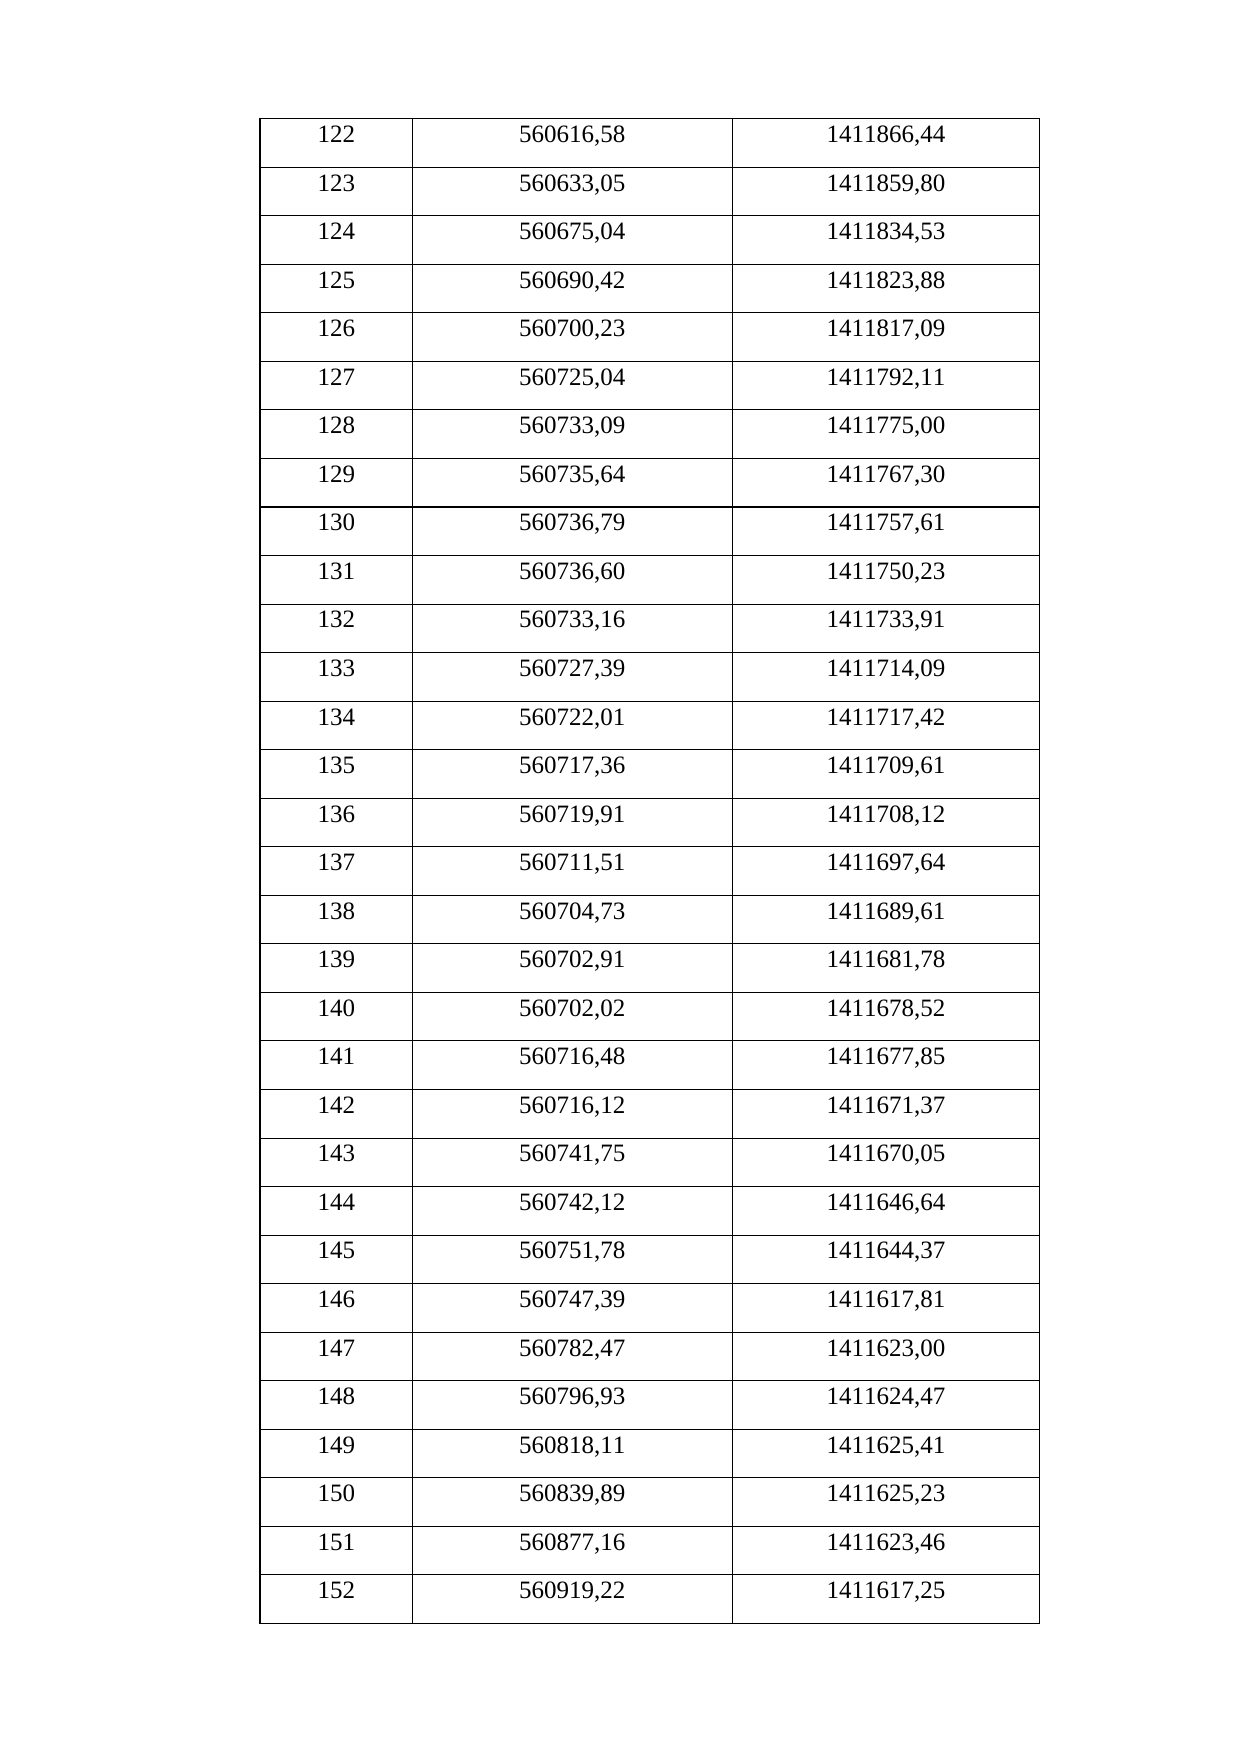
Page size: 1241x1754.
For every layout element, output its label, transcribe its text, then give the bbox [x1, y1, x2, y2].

table_cell 1411834,53 [733, 216, 1039, 264]
table_cell 560717,36 [413, 750, 732, 798]
table_cell 1411671,37 [733, 1090, 1039, 1137]
table_cell 134 [261, 702, 412, 749]
table_cell 560702,02 [413, 993, 732, 1040]
table_cell 1411733,91 [733, 605, 1039, 652]
table_cell 1411677,85 [733, 1041, 1039, 1089]
table_cell 560616,58 [413, 119, 732, 167]
table_cell 135 [261, 750, 412, 798]
table_cell 1411646,64 [733, 1187, 1039, 1234]
table_cell 128 [261, 410, 412, 458]
table_cell 560716,48 [413, 1041, 732, 1089]
table_cell 1411624,47 [733, 1381, 1039, 1429]
table_cell 560690,42 [413, 265, 732, 312]
table_cell 145 [261, 1236, 412, 1283]
table_cell 560735,64 [413, 459, 732, 506]
table_cell 1411681,78 [733, 944, 1039, 992]
table_cell 124 [261, 216, 412, 264]
table_cell 560704,73 [413, 896, 732, 943]
table_cell 136 [261, 799, 412, 846]
table_cell 560741,75 [413, 1139, 732, 1186]
table_cell 129 [261, 459, 412, 506]
table_cell 147 [261, 1333, 412, 1380]
table_cell 140 [261, 993, 412, 1040]
table_cell 1411714,09 [733, 653, 1039, 701]
table_cell 142 [261, 1090, 412, 1137]
table_cell 132 [261, 605, 412, 652]
table_cell 560700,23 [413, 313, 732, 361]
table_cell 1411767,30 [733, 459, 1039, 506]
table_cell 126 [261, 313, 412, 361]
table_cell 1411689,61 [733, 896, 1039, 943]
table_cell 560796,93 [413, 1381, 732, 1429]
table_cell 560751,78 [413, 1236, 732, 1283]
table_cell 1411708,12 [733, 799, 1039, 846]
table_cell 151 [261, 1527, 412, 1574]
table_cell 1411697,64 [733, 847, 1039, 895]
table_cell 1411866,44 [733, 119, 1039, 167]
table_cell 560716,12 [413, 1090, 732, 1137]
table_cell 560675,04 [413, 216, 732, 264]
table_cell 1411623,00 [733, 1333, 1039, 1380]
table_cell 560736,79 [413, 508, 732, 555]
table_cell 560633,05 [413, 168, 732, 215]
table_cell 560727,39 [413, 653, 732, 701]
table_cell 1411750,23 [733, 556, 1039, 603]
table_cell 560818,11 [413, 1430, 732, 1477]
table_cell 137 [261, 847, 412, 895]
table_cell 1411678,52 [733, 993, 1039, 1040]
table_cell 152 [261, 1575, 412, 1623]
table_cell 1411709,61 [733, 750, 1039, 798]
table_cell 1411625,41 [733, 1430, 1039, 1477]
table_cell 560839,89 [413, 1478, 732, 1526]
table_cell 560747,39 [413, 1284, 732, 1332]
table_cell 560733,16 [413, 605, 732, 652]
table_cell 130 [261, 508, 412, 555]
table_cell 1411623,46 [733, 1527, 1039, 1574]
table_cell 143 [261, 1139, 412, 1186]
table_cell 1411625,23 [733, 1478, 1039, 1526]
table_cell 1411775,00 [733, 410, 1039, 458]
table_cell 1411823,88 [733, 265, 1039, 312]
table_cell 560919,22 [413, 1575, 732, 1623]
table_cell 1411859,80 [733, 168, 1039, 215]
table_cell 560702,91 [413, 944, 732, 992]
table_cell 1411817,09 [733, 313, 1039, 361]
table_cell 139 [261, 944, 412, 992]
table_cell 1411617,81 [733, 1284, 1039, 1332]
table_cell 560733,09 [413, 410, 732, 458]
table_cell 560736,60 [413, 556, 732, 603]
table_cell 1411717,42 [733, 702, 1039, 749]
table_cell 122 [261, 119, 412, 167]
table_cell 149 [261, 1430, 412, 1477]
table_cell 560742,12 [413, 1187, 732, 1234]
table_cell 560725,04 [413, 362, 732, 409]
table_cell 144 [261, 1187, 412, 1234]
table_cell 560877,16 [413, 1527, 732, 1574]
table_cell 1411670,05 [733, 1139, 1039, 1186]
table_cell 148 [261, 1381, 412, 1429]
table_cell 141 [261, 1041, 412, 1089]
table_cell 131 [261, 556, 412, 603]
table_cell 560719,91 [413, 799, 732, 846]
table_cell 133 [261, 653, 412, 701]
table_cell 560782,47 [413, 1333, 732, 1380]
table_cell 150 [261, 1478, 412, 1526]
table_cell 123 [261, 168, 412, 215]
table_cell 138 [261, 896, 412, 943]
table_cell 127 [261, 362, 412, 409]
table_cell 125 [261, 265, 412, 312]
table_cell 146 [261, 1284, 412, 1332]
table_cell 1411757,61 [733, 508, 1039, 555]
table_cell 1411644,37 [733, 1236, 1039, 1283]
table_cell 560722,01 [413, 702, 732, 749]
table_cell 1411617,25 [733, 1575, 1039, 1623]
table_cell 1411792,11 [733, 362, 1039, 409]
table_cell 560711,51 [413, 847, 732, 895]
